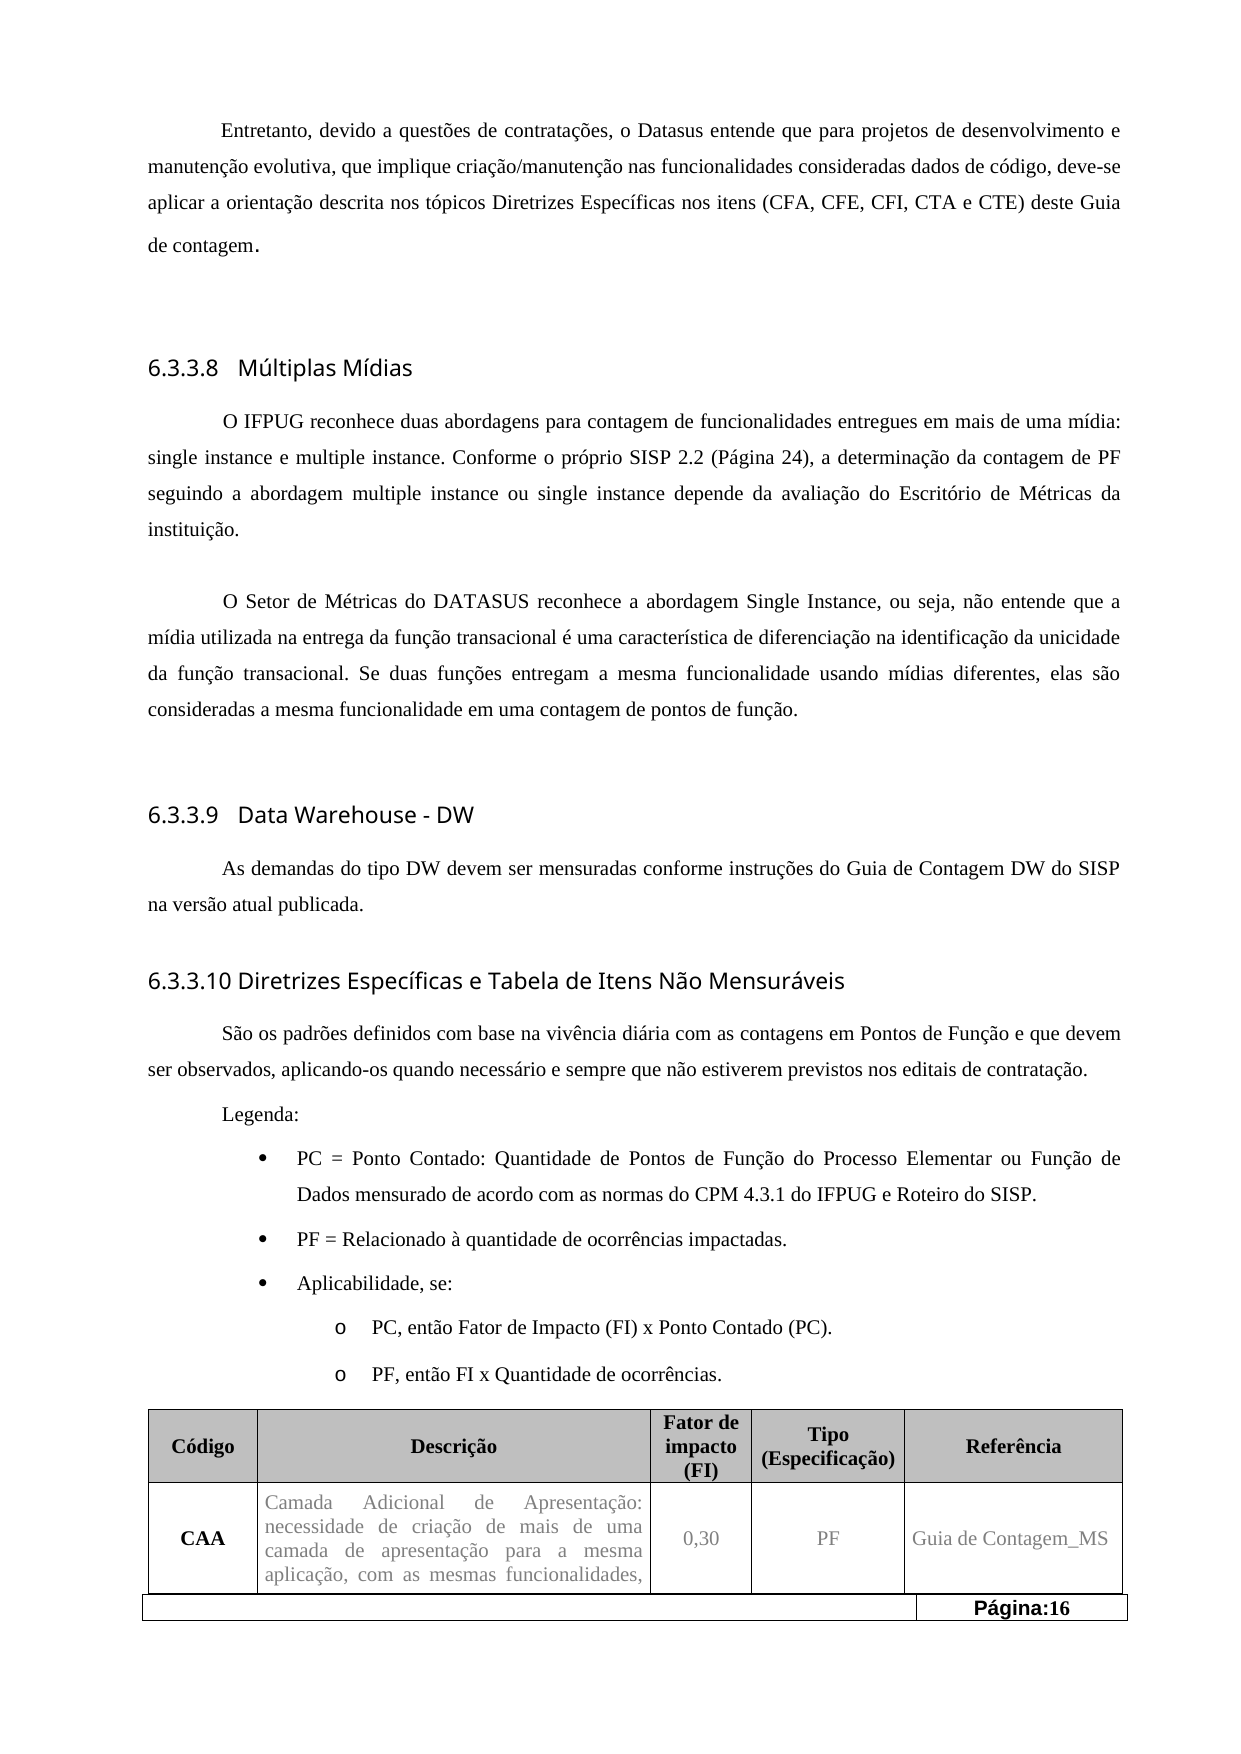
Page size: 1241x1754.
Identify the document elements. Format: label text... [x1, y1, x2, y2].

table_header Fator de impacto (FI) [651, 1410, 751, 1482]
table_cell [258, 1483, 650, 1593]
table_header Tipo (Especificação) [752, 1410, 904, 1482]
table_cell CAA [149, 1483, 257, 1593]
table_cell PF [752, 1483, 904, 1593]
table_header Descrição [258, 1410, 650, 1482]
subtitle Data Warehouse - DW [148, 799, 1122, 831]
list PF = Relacionado à quantidade de ocorrências impactadas. [259, 1227, 1122, 1251]
subtitle Múltiplas Mídias [148, 352, 1122, 384]
subtitle Diretrizes Específicas e Tabela de Itens Não Mensuráveis [148, 965, 1122, 996]
list PC, então Fator de Impacto (FI) x Ponto Contado (PC). [334, 1315, 1122, 1341]
table_cell 0,30 [651, 1483, 751, 1593]
table_header Referência [905, 1410, 1122, 1482]
text O IFPUG reconhece duas abordagens para contagem de funcionalidades entregues em mais de uma mídia: single instance e multiple instance. Conforme o próprio SISP 2.2 (Página 24), a determinação da contagem de PF seguindo a abordagem multiple instance ou single instance depende da avaliação do Escritório de Métricas da instituição. [148, 409, 1122, 541]
table_header Código [149, 1410, 257, 1482]
text O Setor de Métricas do DATASUS reconhece a abordagem Single Instance, ou seja, não entende que a mídia utilizada na entrega da função transacional é uma característica de diferenciação na identificação da unicidade da função transacional. Se duas funções entregam a mesma funcionalidade usando mídias diferentes, elas são consideradas a mesma funcionalidade em uma contagem de pontos de função. [148, 589, 1122, 721]
text São os padrões definidos com base na vivência diária com as contagens em Pontos de Função e que devem ser observados, aplicando-os quando necessário e sempre que não estiverem previstos nos editais de contratação. [148, 1021, 1122, 1081]
text As demandas do tipo DW devem ser mensuradas conforme instruções do Guia de Contagem DW do SISP na versão atual publicada. [148, 856, 1122, 916]
list PC = Ponto Contado: Quantidade de Pontos de Função do Processo Elementar ou Função de Dados mensurado de acordo com as normas do CPM 4.3.1 do IFPUG e Roteiro do SISP. [259, 1146, 1122, 1206]
text Legenda: [148, 1102, 1122, 1126]
list Aplicabilidade, se: [259, 1271, 1122, 1295]
list PF, então FI x Quantidade de ocorrências. [334, 1362, 1122, 1388]
table_cell Guia de Contagem_MS [905, 1483, 1122, 1593]
text Entretanto, devido a questões de contratações, o Datasus entende que para projetos de desenvolvimento e manutenção evolutiva, que implique criação/manutenção nas funcionalidades consideradas dados de código, deve-se aplicar a orientação descrita nos tópicos Diretrizes Específicas nos itens (CFA, CFE, CFI, CTA e CTE) deste Guia de contagem. [148, 118, 1122, 257]
